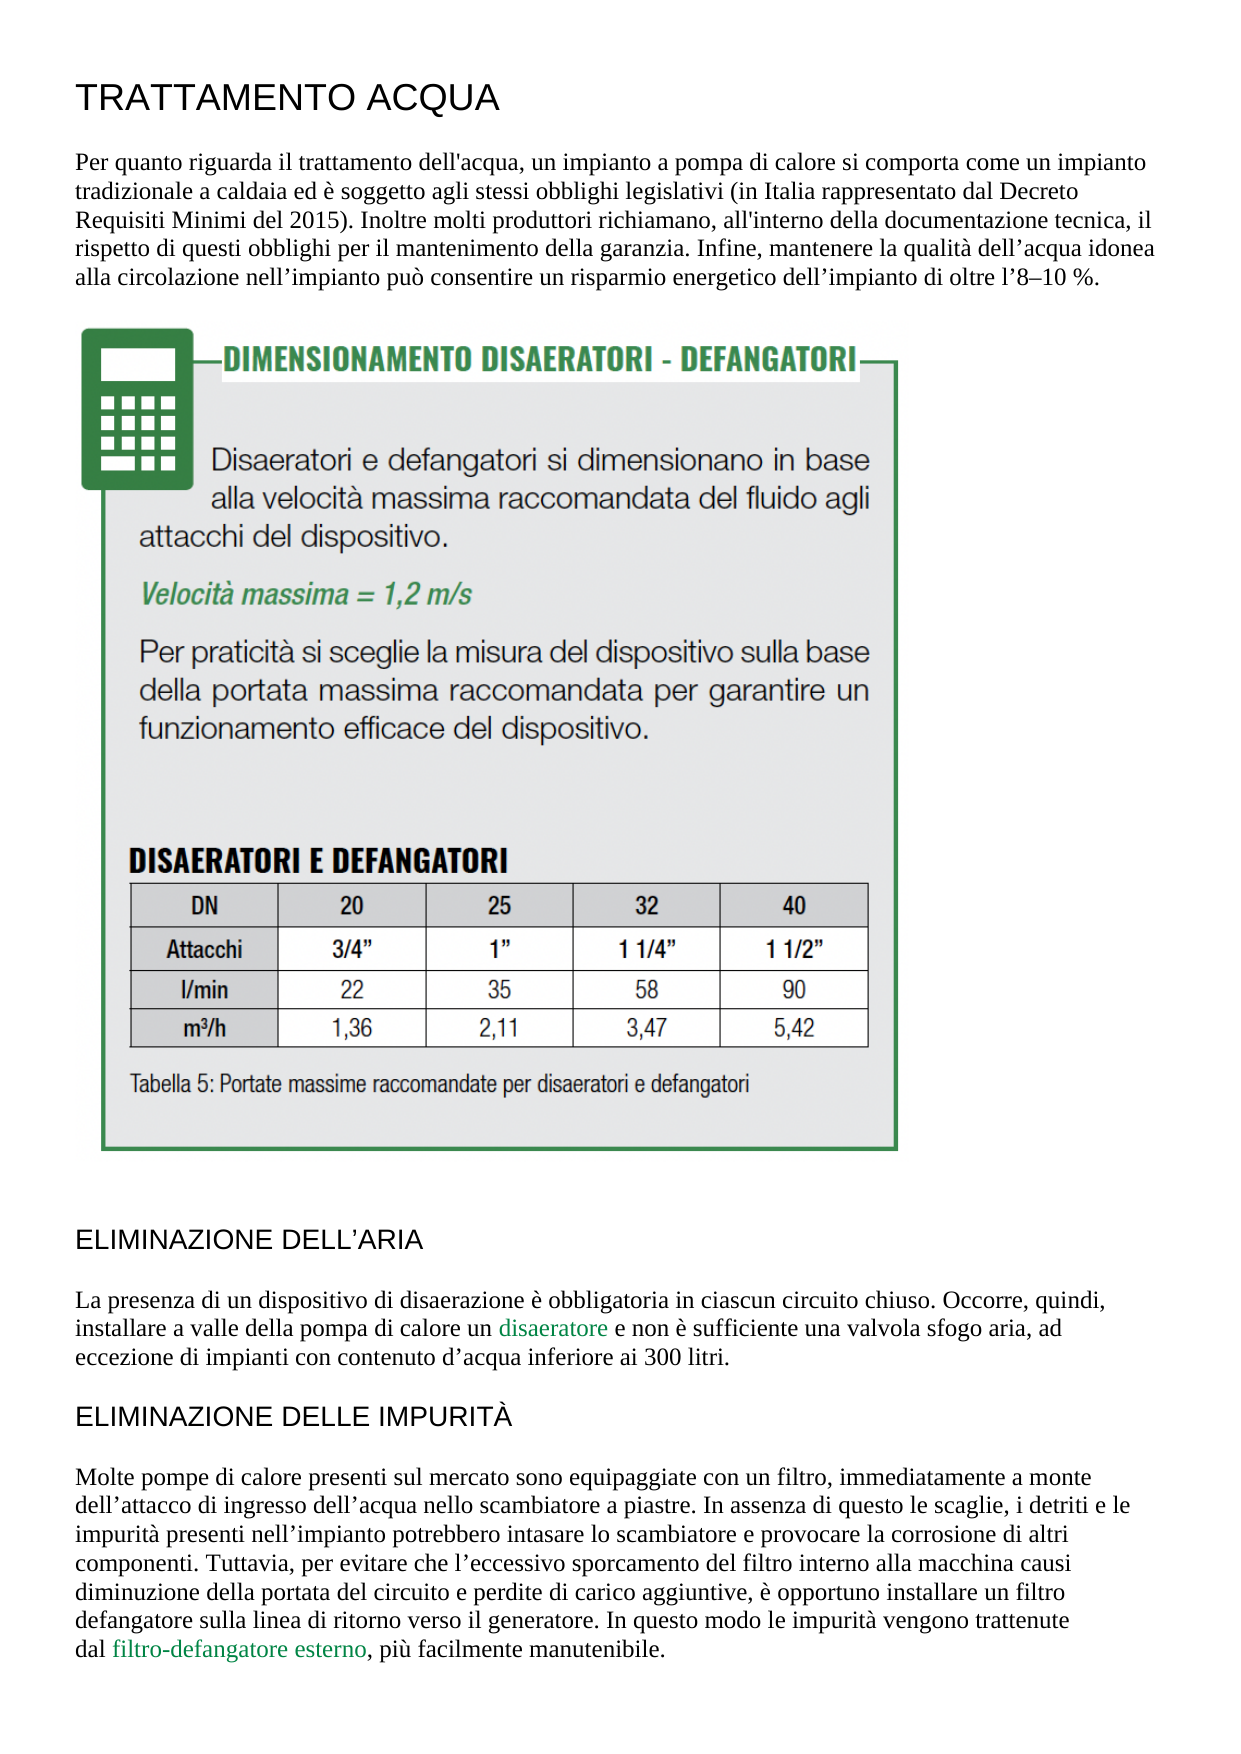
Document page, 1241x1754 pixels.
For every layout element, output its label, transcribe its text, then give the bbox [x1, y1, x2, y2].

picture [75, 320, 909, 1162]
text ELIMINAZIONE DELLE IMPURITÀ [75, 1400, 1165, 1433]
text TRATTAMENTO ACQUA [75, 75, 1165, 118]
text Per quanto riguarda il trattamento dell'acqua, un impianto a pompa di calore si comporta come un impianto tradizionale a caldaia ed è soggetto agli stessi obblighi legislativi (in Italia rappresentato dal Decreto Requisiti Minimi del 2015). Inoltre molti produttori richiamano, all'interno della documentazione tecnica, il rispetto di questi obblighi per il mantenimento della garanzia. Infine, mantenere la qualità dell’acqua idonea alla circolazione nell’impianto può consentire un risparmio energetico dell’impianto di oltre l’8–10 %. [75, 147, 1165, 291]
text Molte pompe di calore presenti sul mercato sono equipaggiate con un filtro, immediatamente a monte dell’attacco di ingresso dell’acqua nello scambiatore a piastre. In assenza di questo le scaglie, i detriti e le impurità presenti nell’impianto potrebbero intasare lo scambiatore e provocare la corrosione di altri componenti. Tuttavia, per evitare che l’eccessivo sporcamento del filtro interno alla macchina causi diminuzione della portata del circuito e perdite di carico aggiuntive, è opportuno installare un filtro defangatore sulla linea di ritorno verso il generatore. In questo modo le impurità vengono trattenute dal filtro-defangatore esterno, più facilmente manutenibile. [75, 1462, 1165, 1663]
text La presenza di un dispositivo di disaerazione è obbligatoria in ciascun circuito chiuso. Occorre, quindi, installare a valle della pompa di calore un disaeratore e non è sufficiente una valvola sfogo aria, ad eccezione di impianti con contenuto d’acqua inferiore ai 300 litri. [75, 1285, 1165, 1371]
text ELIMINAZIONE DELL’ARIA [75, 1223, 1165, 1256]
